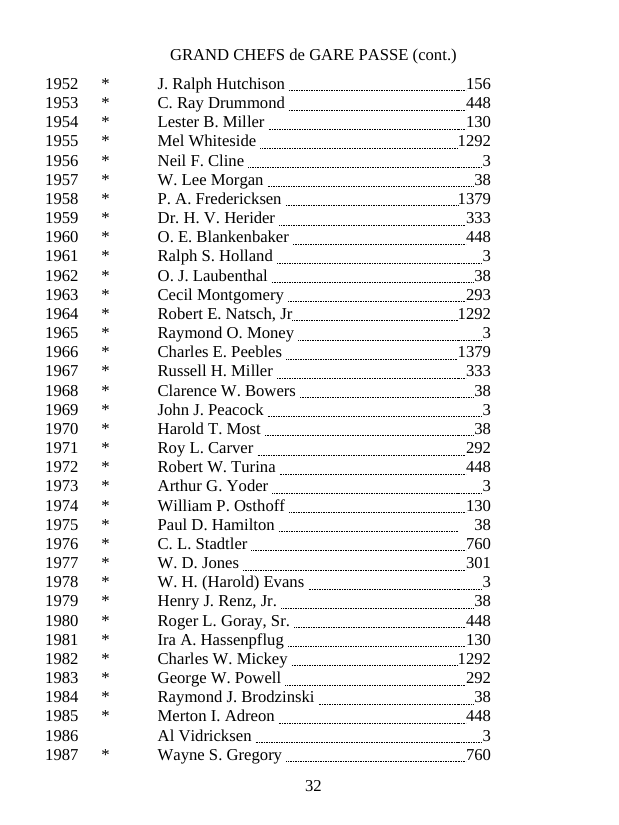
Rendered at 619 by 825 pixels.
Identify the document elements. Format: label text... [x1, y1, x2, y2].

text 1968 * Clarence W. Bowers 38 [45, 380, 581, 399]
text 1965 * Raymond O. Money 3 1966 * Charles E. Peebles 1379 [45, 323, 581, 361]
text GRAND CHEFS de GARE PASSE (cont.) [45, 45, 581, 64]
text 1973 * Arthur G. Yoder 3 [45, 476, 581, 495]
text 1980 * Roger L. Goray, Sr. 448 [45, 610, 581, 629]
text 1960 * O. E. Blankenbaker 448 [45, 227, 581, 246]
text 1972 * Robert W. Turina 448 [45, 457, 581, 476]
text 1956 * Neil F. Cline 3 1957 * W. Lee Morgan 38 [45, 150, 581, 189]
text 1953 * C. Ray Drummond 448 [45, 93, 581, 112]
text 1975 * Paul D. Hamilton 38 [45, 514, 581, 534]
text 1971 * Roy L. Carver 292 [45, 438, 581, 457]
text 1970 * Harold T. Most 38 [45, 419, 581, 438]
text 1961 * Ralph S. Holland 3 [45, 246, 581, 265]
text 1954 * Lester B. Miller 130 [45, 112, 581, 131]
text 1969 * John J. Peacock 3 [45, 399, 581, 419]
text 1974 * William P. Osthoff 130 [45, 495, 581, 514]
text 1967 * Russell H. Miller 333 [45, 361, 581, 380]
text 1983 * George W. Powell 292 [45, 668, 581, 687]
text 1987 * Wayne S. Gregory 760 [45, 744, 581, 764]
text 1976 * C. L. Stadtler 760 [45, 534, 581, 553]
text 1952 * J. Ralph Hutchison 156 [45, 74, 581, 93]
text 1955 * Mel Whiteside 1292 [45, 131, 581, 150]
text 1978 * W. H. (Harold) Evans 3 [45, 572, 581, 591]
text 1982 * Charles W. Mickey 1292 [45, 649, 581, 668]
text 1964 * Robert E. Natsch, Jr 1292 [45, 304, 581, 323]
text 1959 * Dr. H. V. Herider 333 [45, 208, 581, 227]
text 1984 * Raymond J. Brodzinski 38 [45, 687, 581, 706]
text 1962 * O. J. Laubenthal 38 [45, 265, 581, 284]
text 1979 * Henry J. Renz, Jr. 38 [45, 591, 581, 610]
text 1981 * Ira A. Hassenpflug 130 [45, 629, 581, 649]
text 1963 * Cecil Montgomery 293 [45, 284, 581, 304]
text 1958 * P. A. Fredericksen 1379 [45, 189, 581, 208]
text 1977 * W. D. Jones 301 [45, 553, 581, 572]
text 1986 Al Vidricksen 3 [45, 725, 581, 744]
text 1985 * Merton I. Adreon 448 [45, 706, 581, 725]
